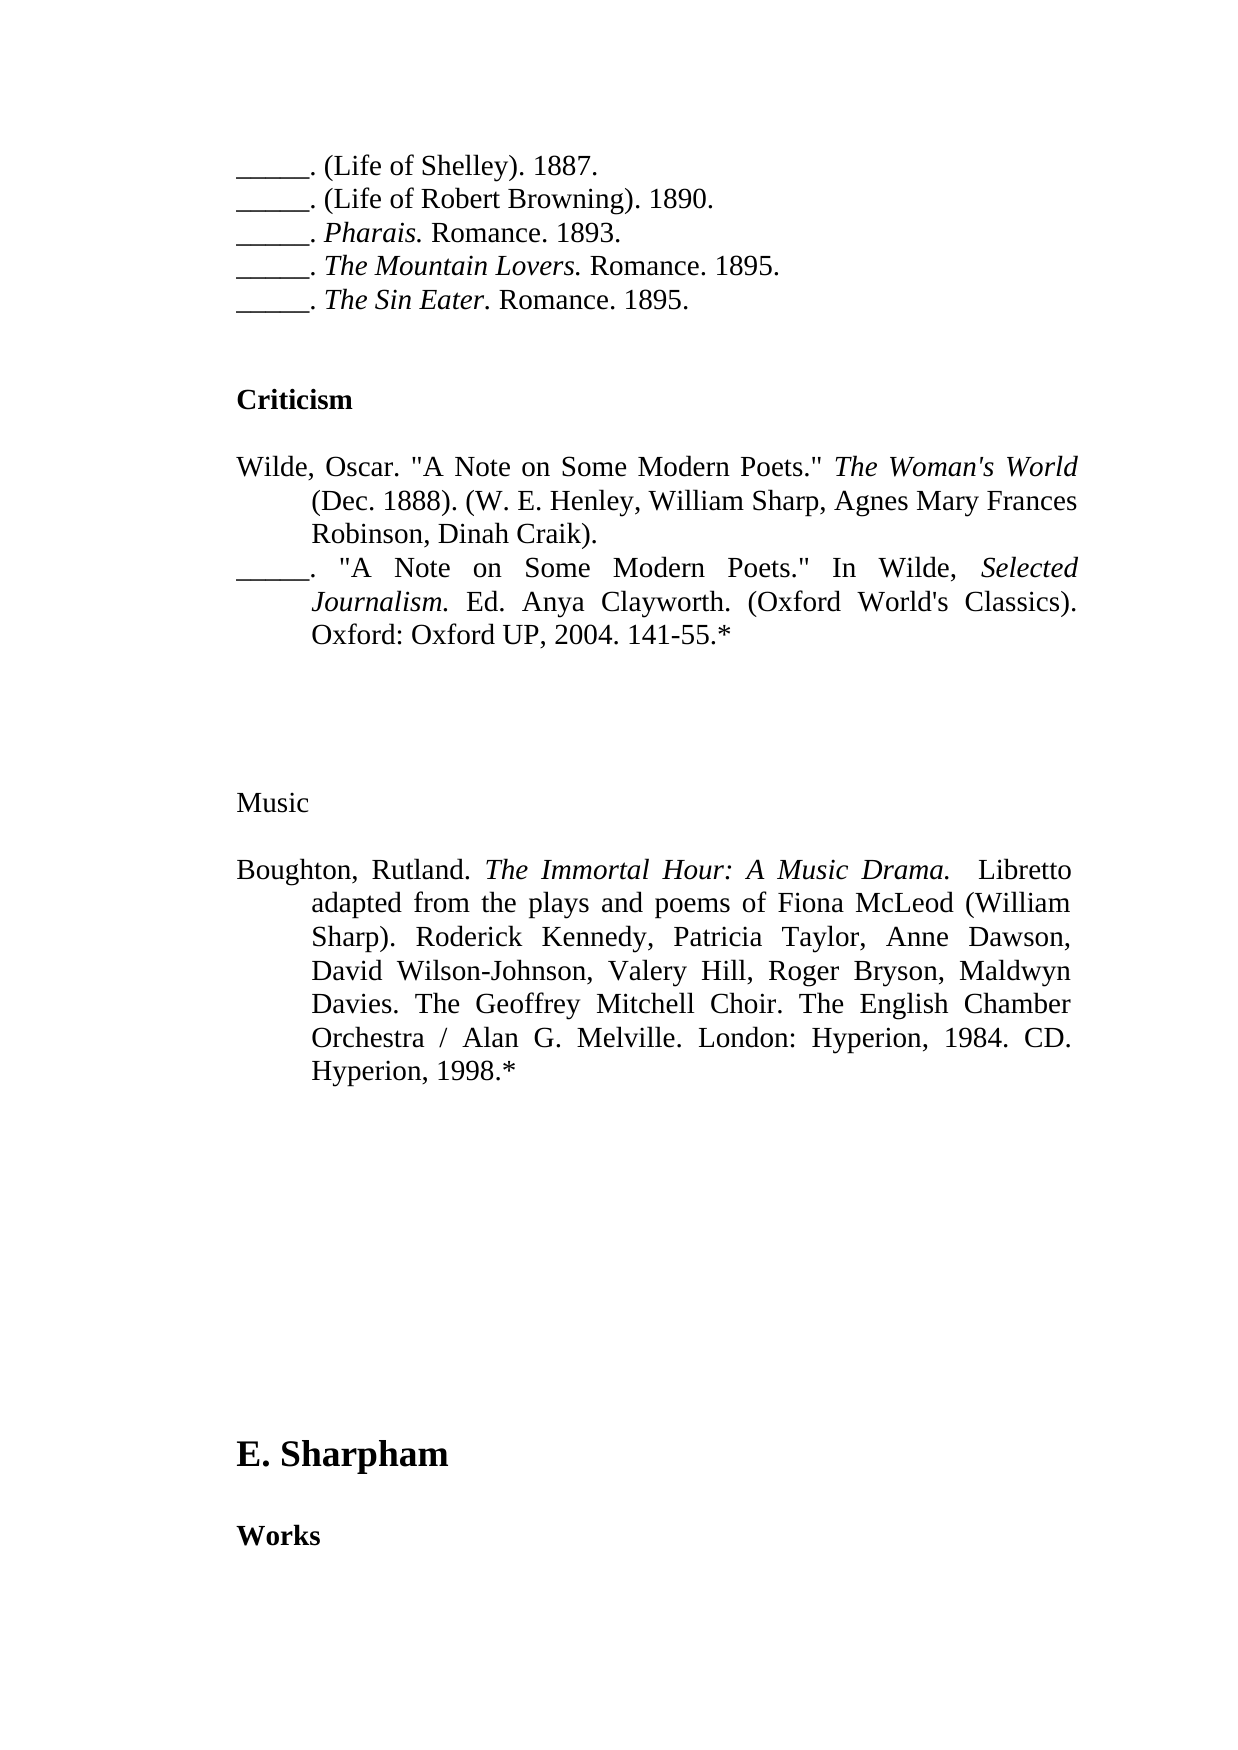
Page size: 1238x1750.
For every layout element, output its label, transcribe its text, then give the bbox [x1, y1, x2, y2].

text _____. (Life of Shelley). 1887. [236, 148, 1078, 181]
text _____. "A Note on Some Modern Poets." In Wilde, Selected Journalism. Ed. Anya Clayworth. (Oxford World's Classics). Oxford: Oxford UP, 2004. 141-55.* [236, 550, 1078, 651]
text _____. Pharais. Romance. 1893. [236, 215, 1078, 248]
text Works [236, 1518, 1078, 1552]
text _____. (Life of Robert Browning). 1890. [236, 181, 1078, 215]
text Wilde, Oscar. "A Note on Some Modern Poets." The Woman's World (Dec. 1888). (W. E. Henley, William Sharp, Agnes Mary Frances Robinson, Dinah Craik). [236, 449, 1078, 550]
text E. Sharpham [236, 1432, 1078, 1475]
text Criticism [236, 382, 1078, 416]
text Boughton, Rutland. The Immortal Hour: A Music Drama. Libretto adapted from the plays and poems of Fiona McLeod (William Sharp). Roderick Kennedy, Patricia Taylor, Anne Dawson, David Wilson-Johnson, Valery Hill, Roger Bryson, Maldwyn Davies. The Geoffrey Mitchell Choir. The English Chamber Orchestra / Alan G. Melville. London: Hyperion, 1984. CD. Hyperion, 1998.* [236, 852, 1072, 1087]
text Music [236, 785, 1078, 818]
text _____. The Sin Eater. Romance. 1895. [236, 282, 1078, 315]
text _____. The Mountain Lovers. Romance. 1895. [236, 248, 1078, 282]
